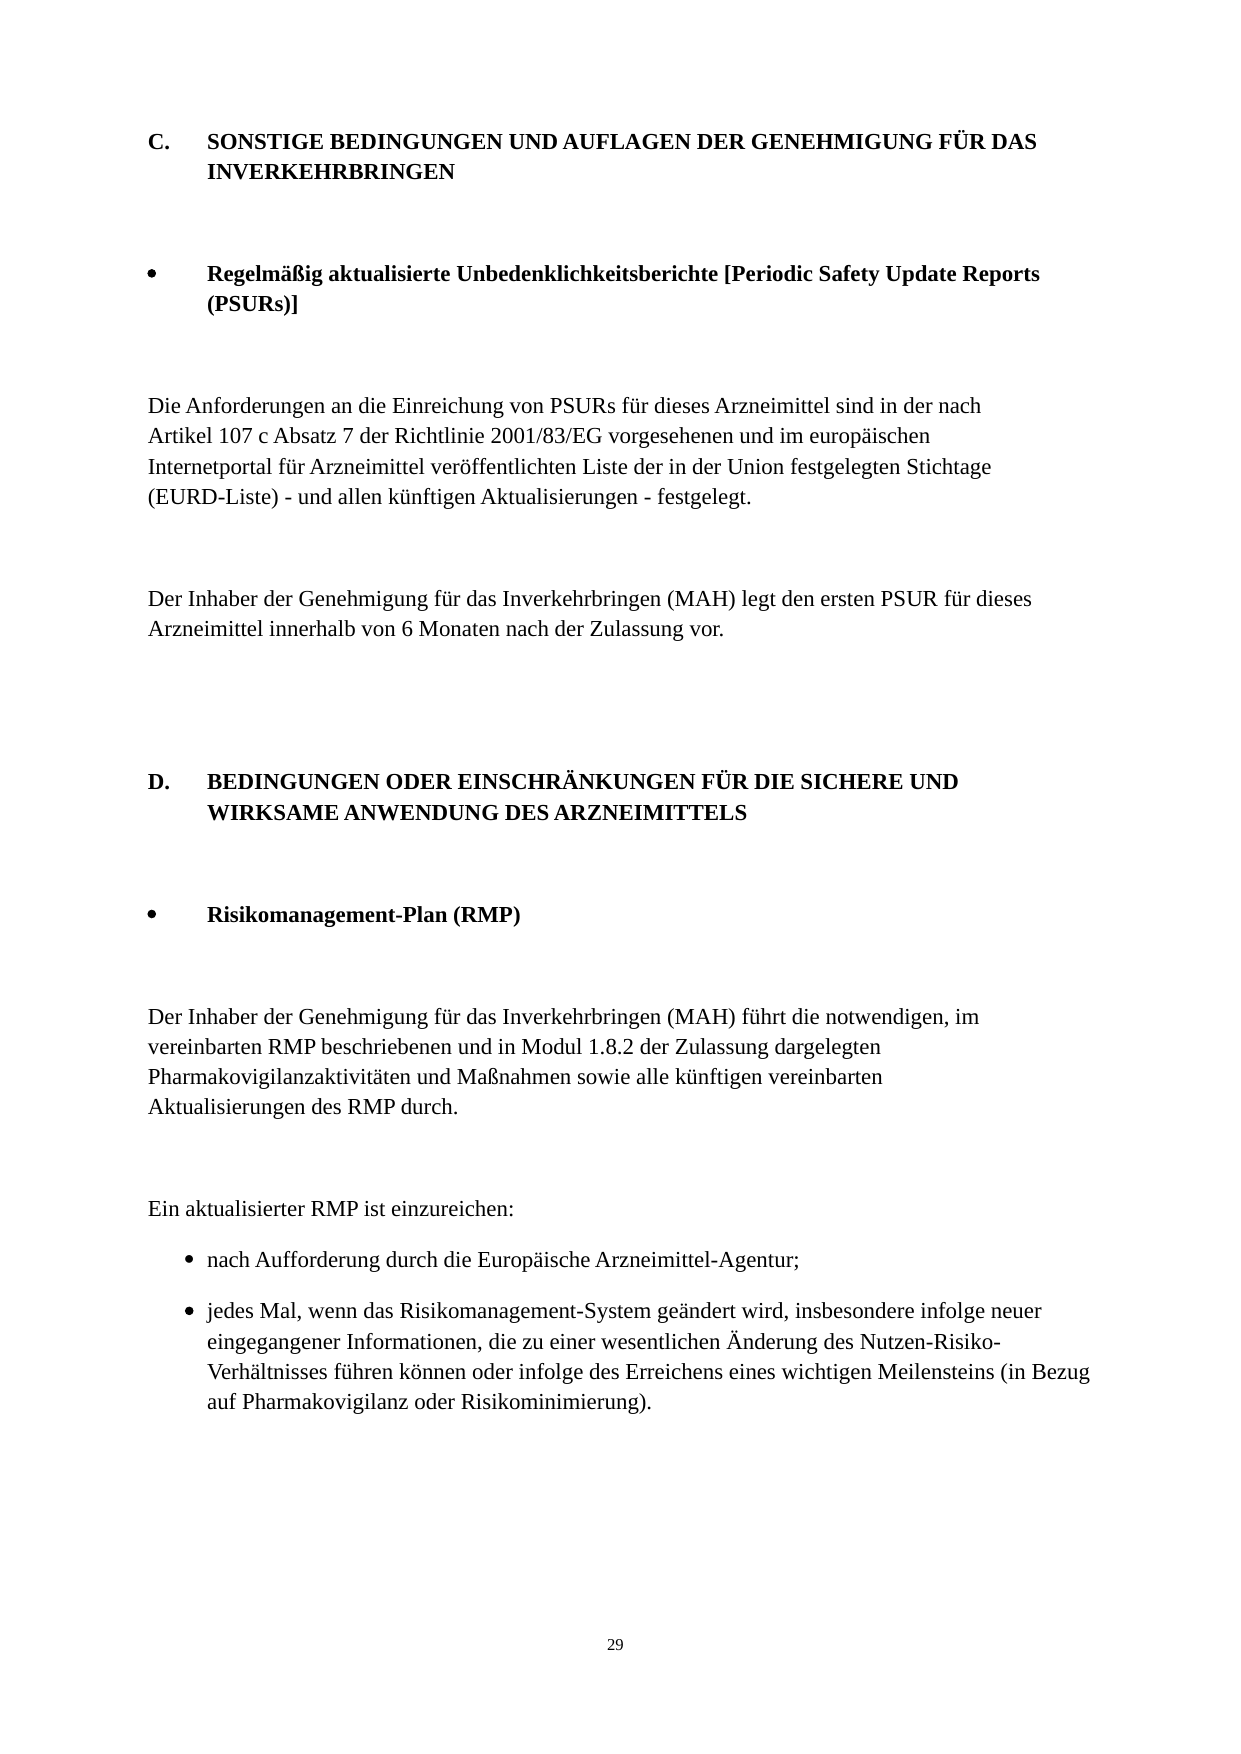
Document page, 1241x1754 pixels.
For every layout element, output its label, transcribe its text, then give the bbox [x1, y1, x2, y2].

list Risikomanagement-Plan (RMP) [148, 901, 1093, 927]
text Ein aktualisierter RMP ist einzureichen: [148, 1196, 1093, 1222]
text Der Inhaber der Genehmigung für das Inverkehrbringen (MAH) legt den ersten PSUR für dieses Arzneimittel innerhalb von 6 Monaten nach der Zulassung vor. [148, 585, 1092, 642]
list Regelmäßig aktualisierte Unbedenklichkeitsberichte [Periodic Safety Update Reports (PSURs)] [148, 260, 1093, 317]
text Der Inhaber der Genehmigung für das Inverkehrbringen (MAH) führt die notwendigen, im vereinbarten RMP beschriebenen und in Modul 1.8.2 der Zulassung dargelegten Pharmakovigilanzaktivitäten und Maßnahmen sowie alle künftigen vereinbarten Aktualisierungen des RMP durch. [148, 1003, 1033, 1120]
title C. SONSTIGE BEDINGUNGEN UND AUFLAGEN DER GENEHMIGUNG FÜR DAS INVERKEHRBRINGEN [148, 128, 1092, 184]
list nach Aufforderung durch die Europäische Arzneimittel-Agentur; [185, 1247, 1093, 1273]
title D. BEDINGUNGEN ODER EINSCHRÄNKUNGEN FÜR DIE SICHERE UND WIRKSAME ANWENDUNG DES ARZNEIMITTELS [148, 768, 1092, 825]
text Die Anforderungen an die Einreichung von PSURs für dieses Arzneimittel sind in der nach Artikel 107 c Absatz 7 der Richtlinie 2001/83/EG vorgesehenen und im europäischen Internetportal für Arzneimittel veröffentlichten Liste der in der Union festgelegten Stichtage (EURD-Liste) - und allen künftigen Aktualisierungen - festgelegt. [148, 392, 1033, 509]
list jedes Mal, wenn das Risikomanagement-System geändert wird, insbesondere infolge neuer eingegangener Informationen, die zu einer wesentlichen Änderung des Nutzen-Risiko-Verhältnisses führen können oder infolge des Erreichens eines wichtigen Meilensteins (in Bezug auf Pharmakovigilanz oder Risikominimierung). [185, 1298, 1093, 1414]
